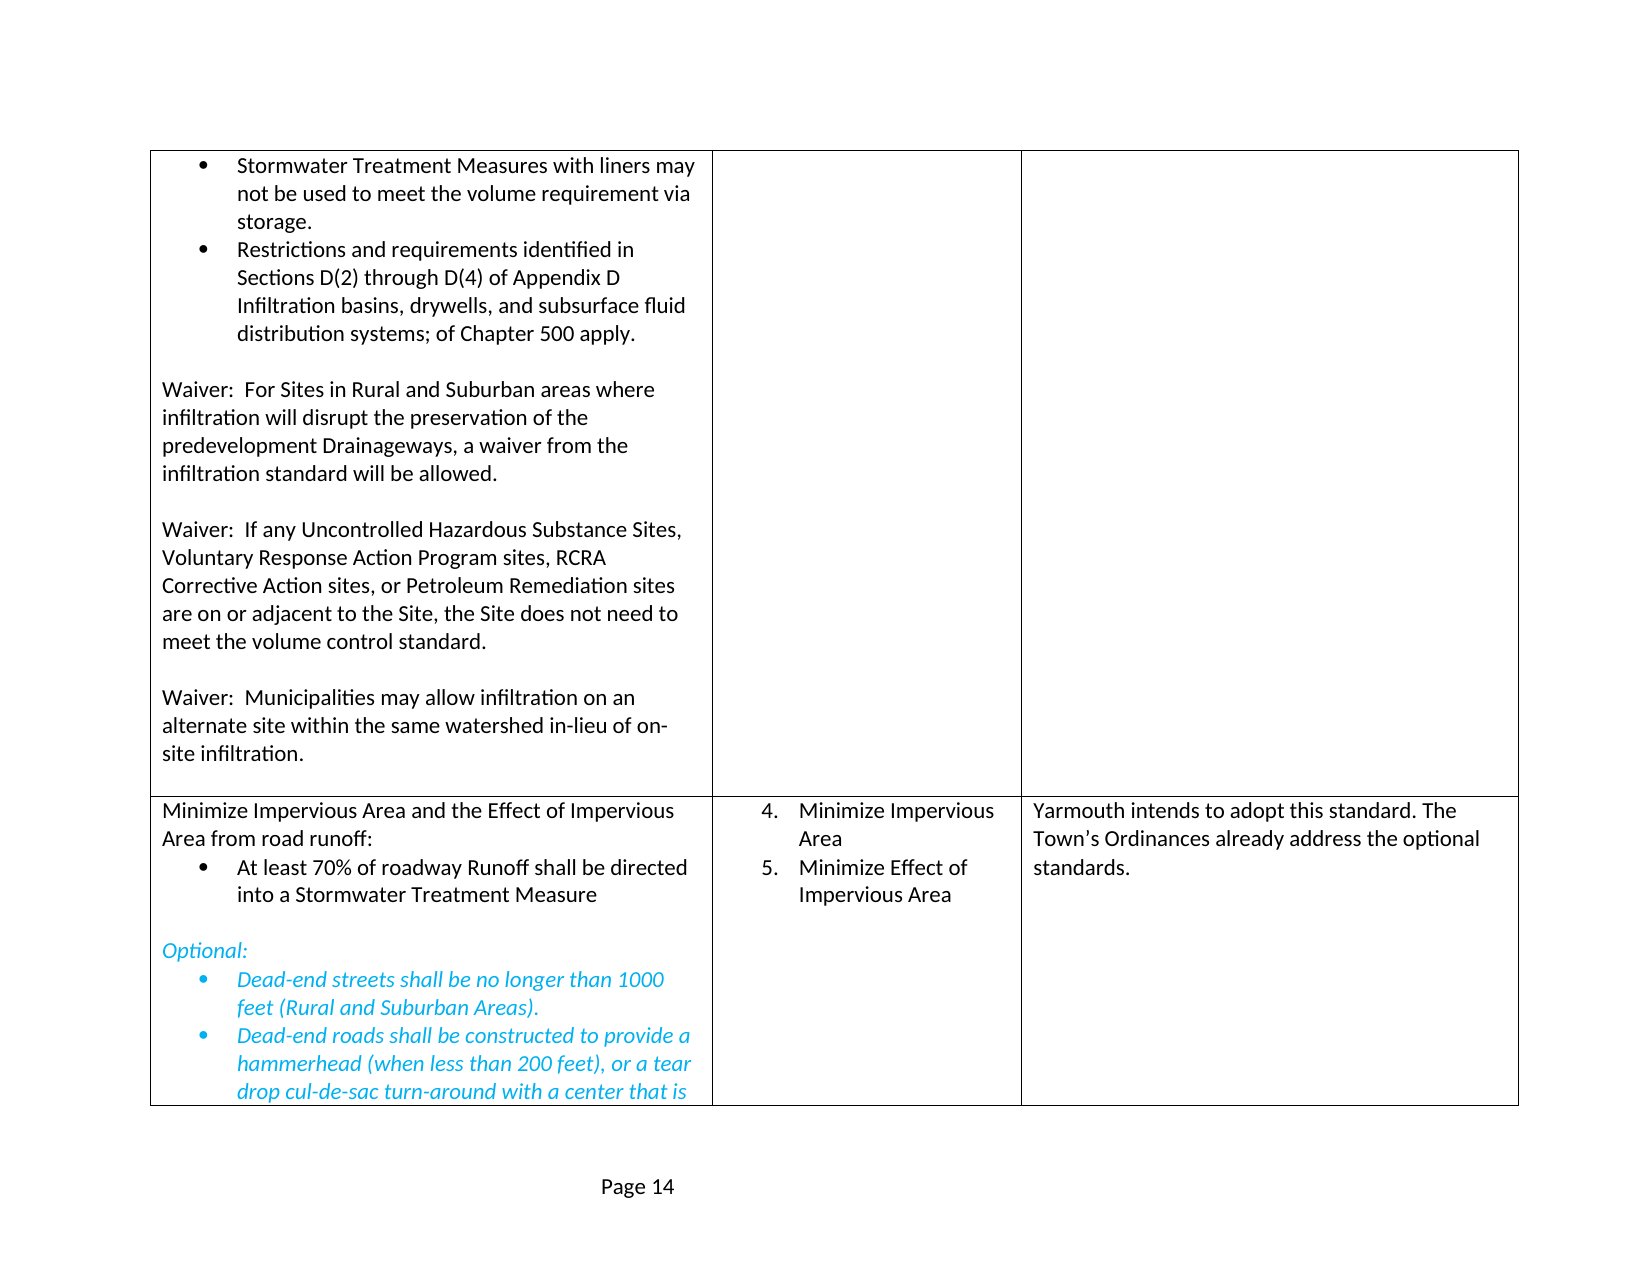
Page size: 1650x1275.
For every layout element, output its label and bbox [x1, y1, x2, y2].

table_cell [1022, 151, 1518, 796]
table_cell [1022, 797, 1518, 1105]
table_cell [151, 151, 712, 796]
table_cell [151, 797, 712, 1105]
table_cell [713, 151, 1021, 796]
table_cell [713, 797, 1021, 1105]
